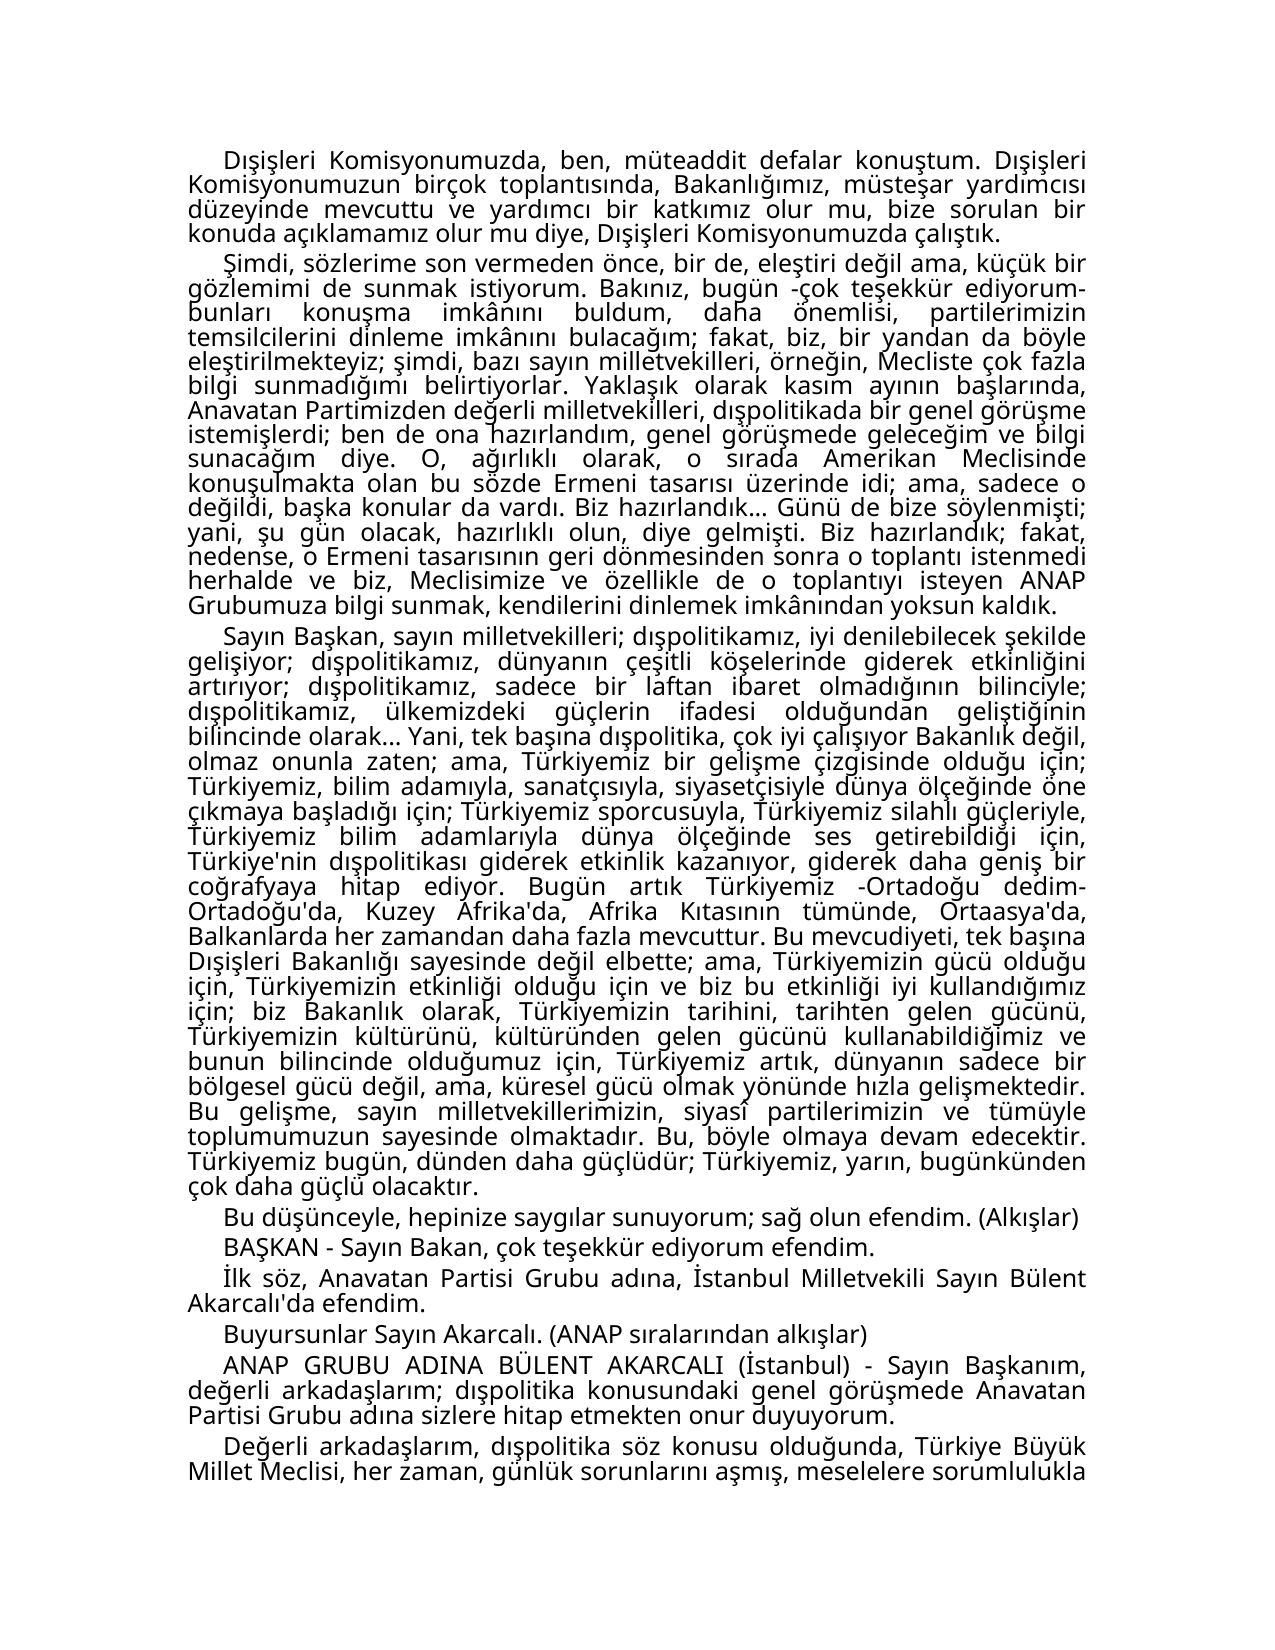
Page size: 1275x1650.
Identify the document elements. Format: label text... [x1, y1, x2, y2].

text İlk söz, Anavatan Partisi Grubu adına, İstanbul Milletvekili Sayın Bülent Akarcalı'da efendim. [187, 1268, 1087, 1318]
text Şimdi, sözlerime son vermeden önce, bir de, eleştiri değil ama, küçük bir gözlemimi de sunmak istiyorum. Bakınız, bugün -çok teşekkür ediyorum- bunları konuşma imkânını buldum, daha önemlisi, partilerimizin temsilcilerini dinleme imkânını bulacağım; fakat, biz, bir yandan da böyle eleştirilmekteyiz; şimdi, bazı sayın milletvekilleri, örneğin, Mecliste çok fazla bilgi sunmadığımı belirtiyorlar. Yaklaşık olarak kasım ayının başlarında, Anavatan Partimizden değerli milletvekilleri, dışpolitikada bir genel görüşme istemişlerdi; ben de ona hazırlandım, genel görüşmede geleceğim ve bilgi sunacağım diye. O, ağırlıklı olarak, o sırada Amerikan Meclisinde konuşulmakta olan bu sözde Ermeni tasarısı üzerinde idi; ama, sadece o değildi, başka konular da vardı. Biz hazırlandık... Günü de bize söylenmişti; yani, şu gün olacak, hazırlıklı olun, diye gelmişti. Biz hazırlandık; fakat, nedense, o Ermeni tasarısının geri dönmesinden sonra o toplantı istenmedi herhalde ve biz, Meclisimize ve özellikle de o toplantıyı isteyen ANAP Grubumuza bilgi sunmak, kendilerini dinlemek imkânından yoksun kaldık. [187, 253, 1087, 619]
text Dışişleri Komisyonumuzda, ben, müteaddit defalar konuştum. Dışişleri Komisyonumuzun birçok toplantısında, Bakanlığımız, müsteşar yardımcısı düzeyinde mevcuttu ve yardımcı bir katkımız olur mu, bize sorulan bir konuda açıklamamız olur mu diye, Dışişleri Komisyonumuzda çalıştık. [187, 150, 1087, 247]
text Sayın Başkan, sayın milletvekilleri; dışpolitikamız, iyi denilebilecek şekilde gelişiyor; dışpolitikamız, dünyanın çeşitli köşelerinde giderek etkinliğini artırıyor; dışpolitikamız, sadece bir laftan ibaret olmadığının bilinciyle; dışpolitikamız, ülkemizdeki güçlerin ifadesi olduğundan geliştiğinin bilincinde olarak... Yani, tek başına dışpolitika, çok iyi çalışıyor Bakanlık değil, olmaz onunla zaten; ama, Türkiyemiz bir gelişme çizgisinde olduğu için; Türkiyemiz, bilim adamıyla, sanatçısıyla, siyasetçisiyle dünya ölçeğinde öne çıkmaya başladığı için; Türkiyemiz sporcusuyla, Türkiyemiz silahlı güçleriyle, Türkiyemiz bilim adamlarıyla dünya ölçeğinde ses getirebildiği için, Türkiye'nin dışpolitikası giderek etkinlik kazanıyor, giderek daha geniş bir coğrafyaya hitap ediyor. Bugün artık Türkiyemiz -Ortadoğu dedim- Ortadoğu'da, Kuzey Afrika'da, Afrika Kıtasının tümünde, Ortaasya'da, Balkanlarda her zamandan daha fazla mevcuttur. Bu mevcudiyeti, tek başına Dışişleri Bakanlığı sayesinde değil elbette; ama, Türkiyemizin gücü olduğu için, Türkiyemizin etkinliği olduğu için ve biz bu etkinliği iyi kullandığımız için; biz Bakanlık olarak, Türkiyemizin tarihini, tarihten gelen gücünü, Türkiyemizin kültürünü, kültüründen gelen gücünü kullanabildiğimiz ve bunun bilincinde olduğumuz için, Türkiyemiz artık, dünyanın sadece bir bölgesel gücü değil, ama, küresel gücü olmak yönünde hızla gelişmektedir. Bu gelişme, sayın milletvekillerimizin, siyasî partilerimizin ve tümüyle toplumumuzun sayesinde olmaktadır. Bu, böyle olmaya devam edecektir. Türkiyemiz bugün, dünden daha güçlüdür; Türkiyemiz, yarın, bugünkünden çok daha güçlü olacaktır. [187, 625, 1087, 1200]
text Bu düşünceyle, hepinize saygılar sunuyorum; sağ olun efendim. (Alkışlar) [187, 1206, 1087, 1231]
text Buyursunlar Sayın Akarcalı. (ANAP sıralarından alkışlar) [187, 1324, 1087, 1349]
text BAŞKAN - Sayın Bakan, çok teşekkür ediyorum efendim. [187, 1237, 1087, 1262]
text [187, 1436, 1087, 1486]
text ANAP GRUBU ADINA BÜLENT AKARCALI (İstanbul) - Sayın Başkanım, değerli arkadaşlarım; dışpolitika konusundaki genel görüşmede Anavatan Partisi Grubu adına sizlere hitap etmekten onur duyuyorum. [187, 1355, 1087, 1430]
